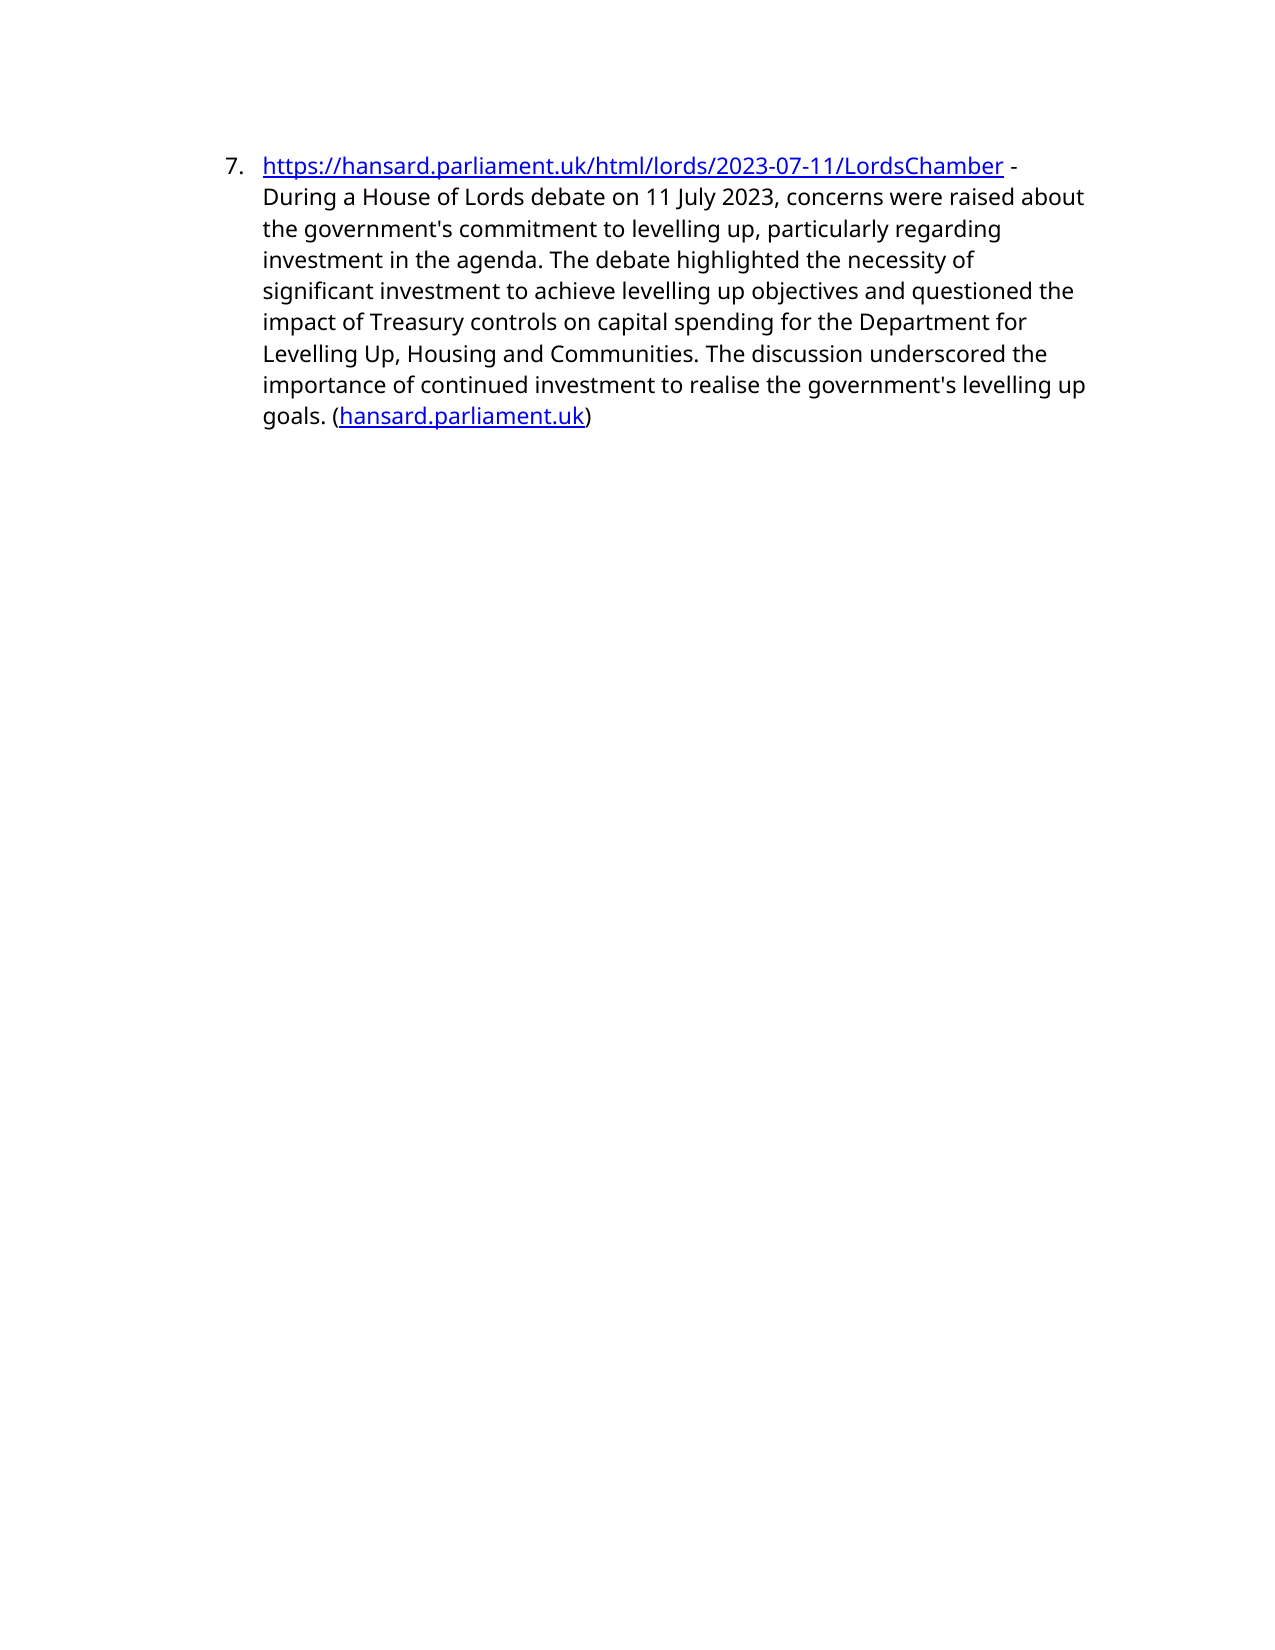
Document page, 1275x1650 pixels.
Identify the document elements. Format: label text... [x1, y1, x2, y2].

list https://hansard.parliament.uk/html/lords/2023-07-11/LordsChamber - During a House of Lords debate on 11 July 2023, concerns were raised about the government's commitment to levelling up, particularly regarding investment in the agenda. The debate highlighted the necessity of significant investment to achieve levelling up objectives and questioned the impact of Treasury controls on capital spending for the Department for Levelling Up, Housing and Communities. The discussion underscored the importance of continued investment to realise the government's levelling up goals. (hansard.parliament.uk) [225, 150, 1087, 431]
